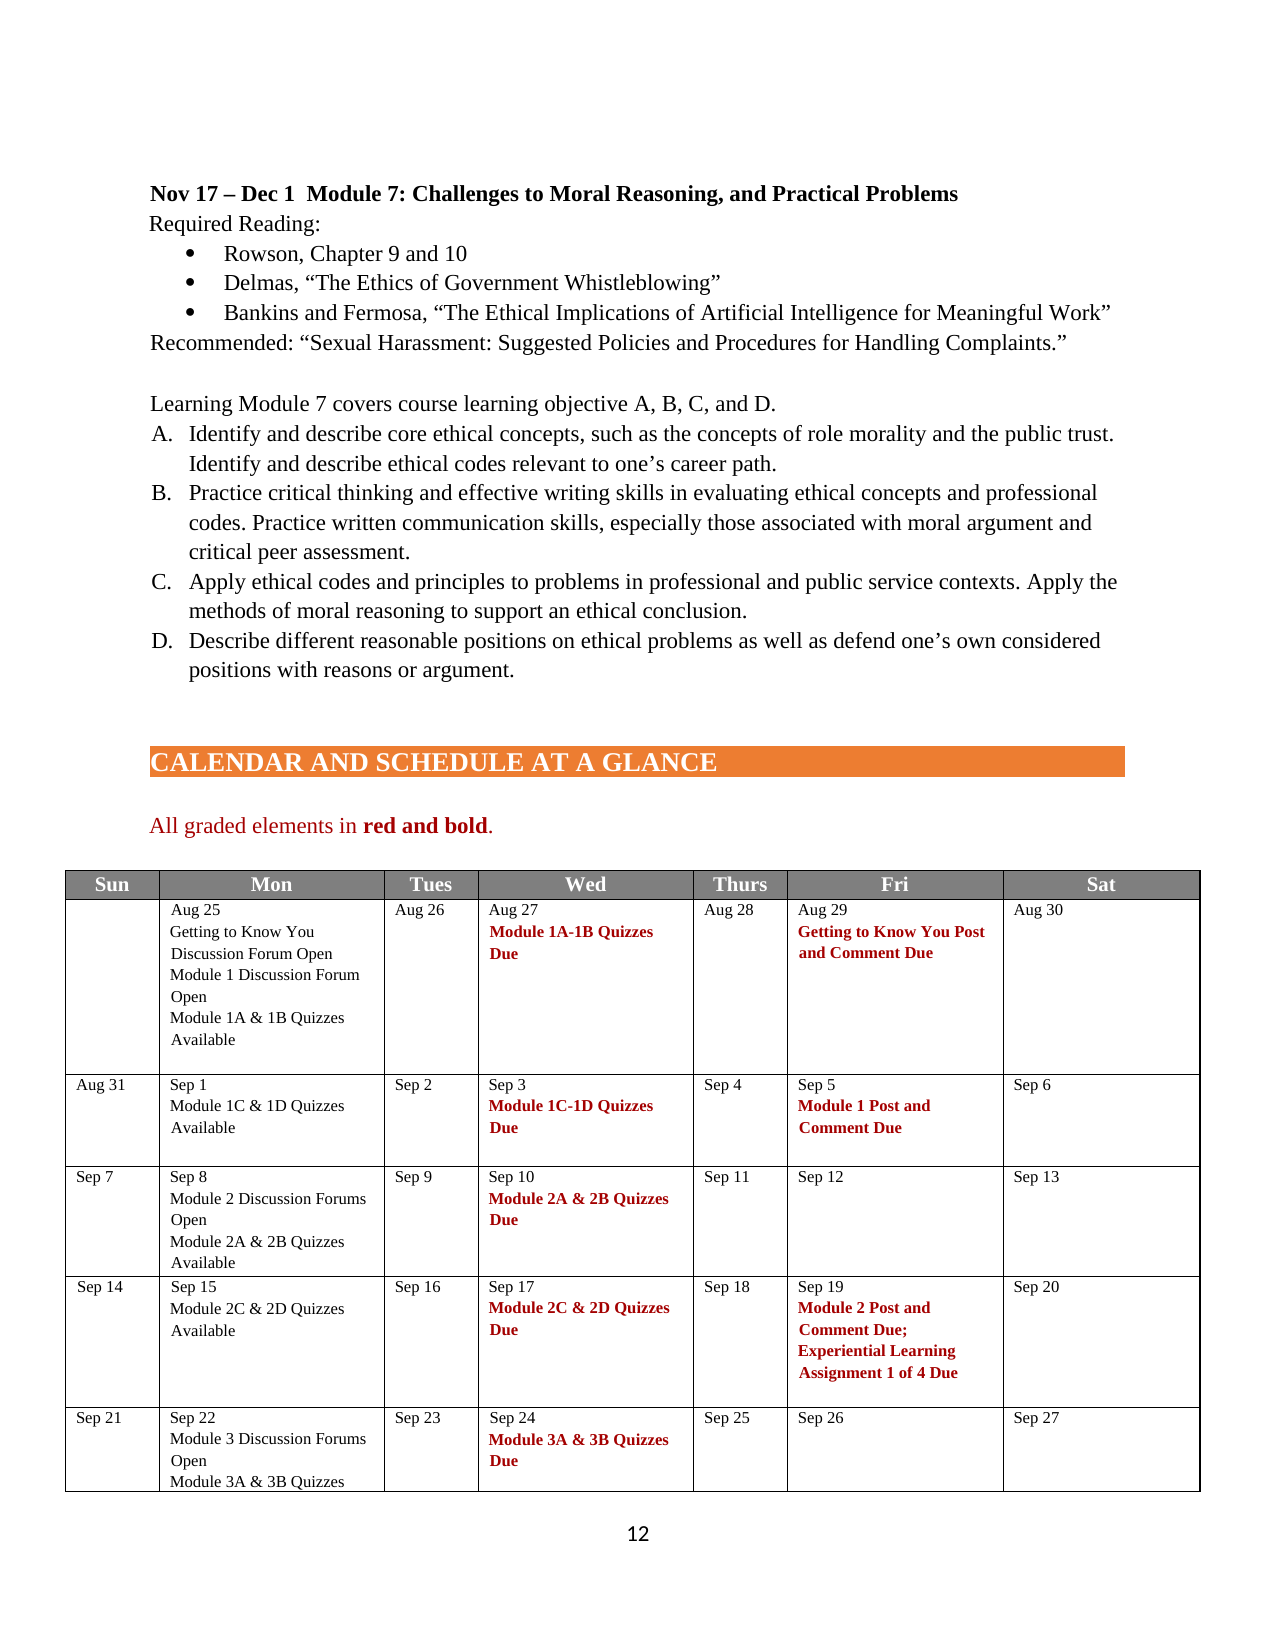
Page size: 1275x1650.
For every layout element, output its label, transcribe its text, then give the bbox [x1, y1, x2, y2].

table_cell Sep 2 [385, 1075, 478, 1166]
text Nov 17 – Dec 1 Module 7: Challenges to Moral Reasoning, and Practical Problems [150, 180, 1003, 206]
table_cell Sep 10 Module 2A & 2B Quizzes Due [479, 1167, 693, 1276]
table_cell Aug 30 [1004, 900, 1199, 1073]
text CALENDAR AND SCHEDULE AT A GLANCE [150, 746, 1125, 777]
table_header Sun [66, 871, 159, 899]
text Required Reading: [148, 210, 1125, 236]
table_cell Aug 29 Getting to Know You Post and Comment Due [788, 900, 1003, 1073]
table_cell Sep 6 [1004, 1075, 1199, 1166]
list Describe different reasonable positions on ethical problems as well as defend one’s own considered positions with reasons or argument. [151, 627, 1125, 683]
list All graded elements in red and bold. [149, 812, 1125, 838]
table_cell Sep 17 Module 2C & 2D Quizzes Due [479, 1277, 693, 1407]
table_cell Sep 14 [66, 1277, 159, 1407]
text Recommended: “Sexual Harassment: Suggested Policies and Procedures for Handling Complaints.” [150, 329, 1125, 355]
table_cell Sep 18 [694, 1277, 787, 1407]
table_cell Aug 25 Getting to Know You Discussion Forum Open Module 1 Discussion Forum Open Module 1A & 1B Quizzes Available [160, 900, 384, 1073]
table_cell Sep 12 [788, 1167, 1003, 1276]
table_header Sat [1004, 871, 1199, 899]
table_cell Sep 3 Module 1C-1D Quizzes Due [479, 1075, 693, 1166]
table_cell Sep 8 Module 2 Discussion Forums Open Module 2A & 2B Quizzes Available [160, 1167, 384, 1276]
list Bankins and Fermosa, “The Ethical Implications of Artificial Intelligence for Meaningful Work” [186, 299, 1125, 325]
table_cell Aug 27 Module 1A-1B Quizzes Due [479, 900, 693, 1073]
table_cell Sep 13 [1004, 1167, 1199, 1276]
table_header Tues [385, 871, 478, 899]
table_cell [479, 1408, 693, 1491]
list Rowson, Chapter 9 and 10 [186, 240, 1125, 266]
table_header Mon [160, 871, 384, 899]
table_cell Sep 1 Module 1C & 1D Quizzes Available [160, 1075, 384, 1166]
table_cell [66, 900, 159, 1073]
table_cell Sep 25 [694, 1408, 787, 1491]
table_cell Sep 19 Module 2 Post and Comment Due; Experiential Learning Assignment 1 of 4 Due [788, 1277, 1003, 1407]
table_cell Aug 26 [385, 900, 478, 1073]
list Delmas, “The Ethics of Government Whistleblowing” [186, 269, 1125, 296]
table_header Wed [479, 871, 693, 899]
table_cell Sep 16 [385, 1277, 478, 1407]
table_cell Sep 21 [66, 1408, 159, 1491]
table_cell Sep 20 [1004, 1277, 1199, 1407]
table_cell Sep 4 [694, 1075, 787, 1166]
table_header Fri [788, 871, 1003, 899]
list Identify and describe core ethical concepts, such as the concepts of role morality and the public trust. Identify and describe ethical codes relevant to one’s career path. [151, 420, 1125, 476]
table_cell Sep 26 [788, 1408, 1003, 1491]
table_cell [160, 1408, 384, 1491]
table_cell Sep 5 Module 1 Post and Comment Due [788, 1075, 1003, 1166]
table_cell Aug 28 [694, 900, 787, 1073]
table_cell Sep 27 [1004, 1408, 1199, 1491]
table_cell Aug 31 [66, 1075, 159, 1166]
list Practice critical thinking and effective writing skills in evaluating ethical concepts and professional codes. Practice written communication skills, especially those associated with moral argument and critical peer assessment. [151, 479, 1125, 565]
table_cell Sep 15 Module 2C & 2D Quizzes Available [160, 1277, 384, 1407]
table_cell Sep 9 [385, 1167, 478, 1276]
list Apply ethical codes and principles to problems in professional and public service contexts. Apply the methods of moral reasoning to support an ethical conclusion. [151, 568, 1125, 624]
table_cell Sep 11 [694, 1167, 787, 1276]
text Learning Module 7 covers course learning objective A, B, C, and D. [150, 390, 1125, 417]
table_header Thurs [694, 871, 787, 899]
table_cell Sep 7 [66, 1167, 159, 1276]
table_cell Sep 23 [385, 1408, 478, 1491]
